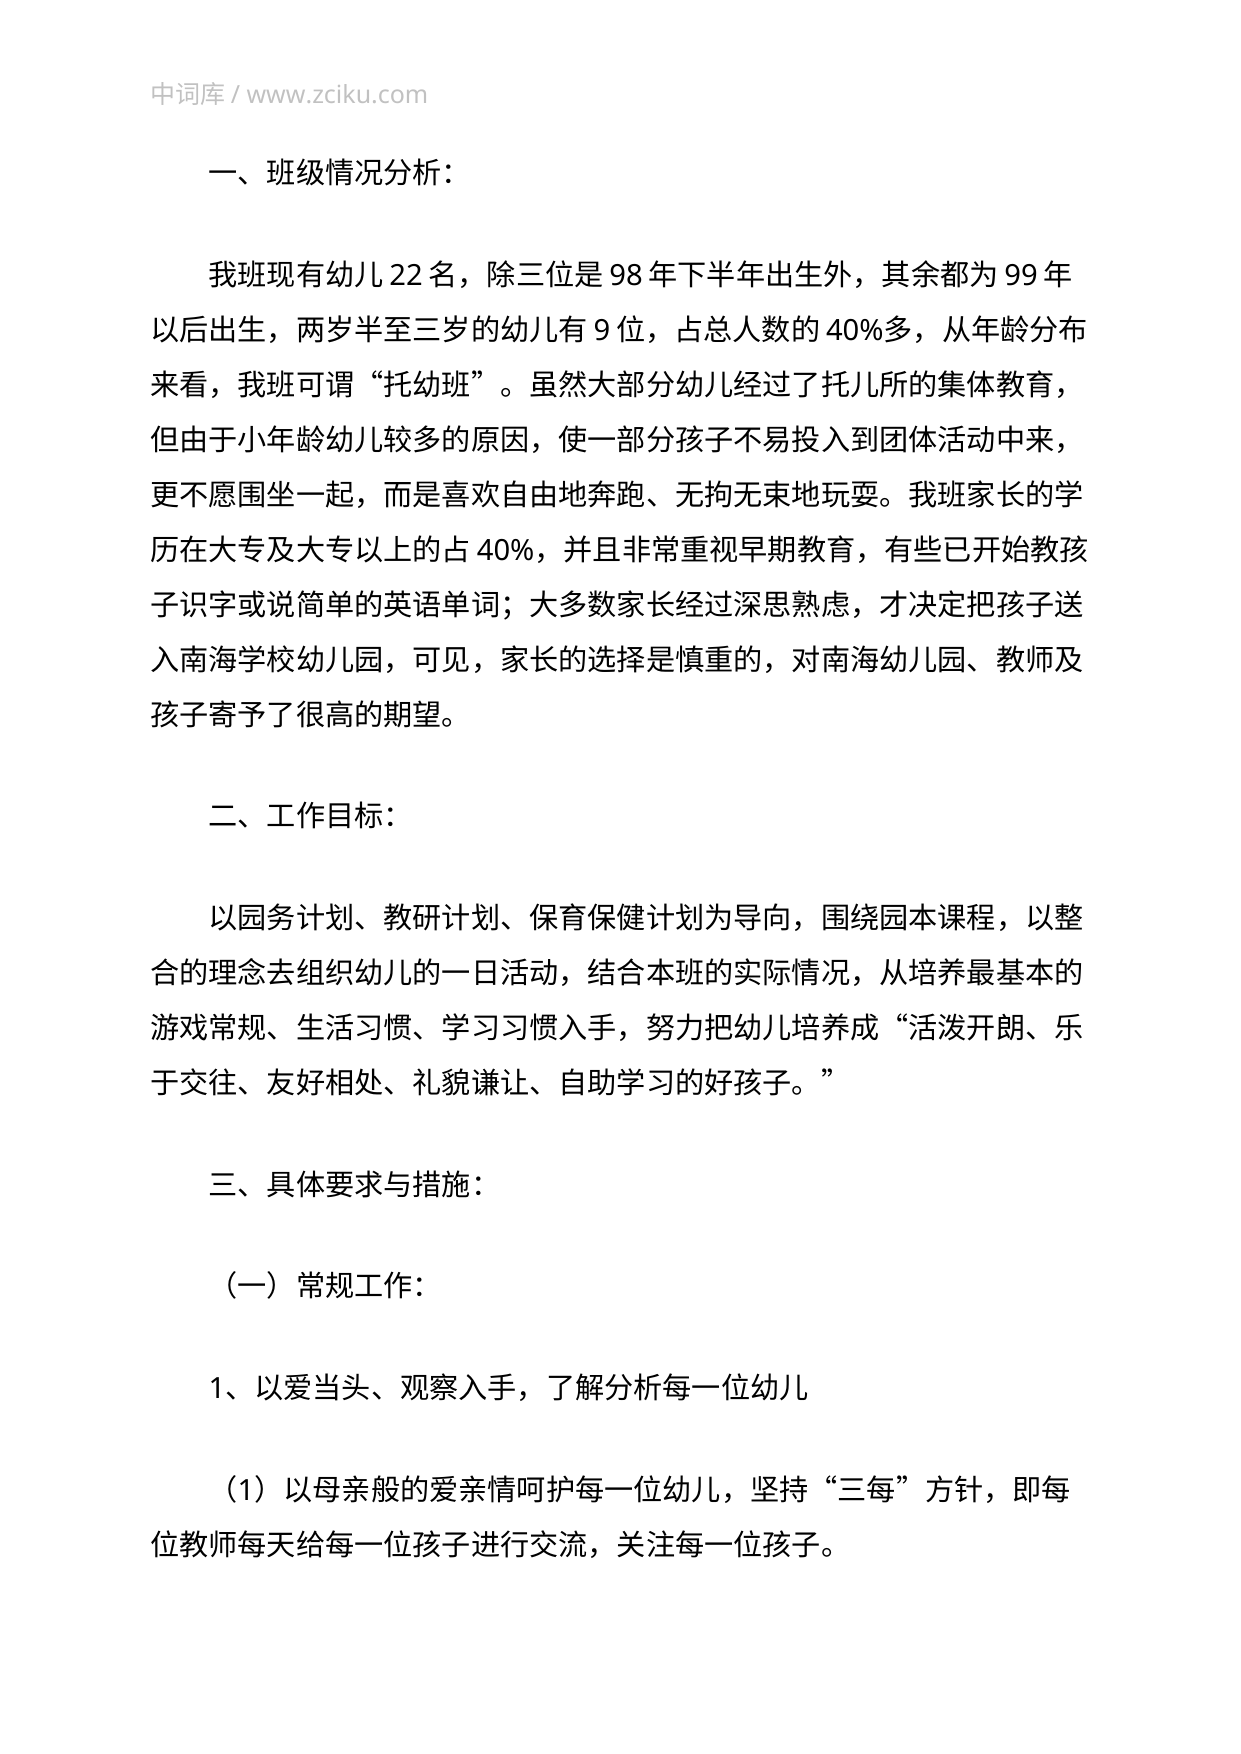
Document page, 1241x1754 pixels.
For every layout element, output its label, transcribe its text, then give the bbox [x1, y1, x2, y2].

text （一）常规工作： [150, 1263, 1090, 1305]
text （1）以母亲般的爱亲情呵护每一位幼儿，坚持“三每”方针，即每位教师每天给每一位孩子进行交流，关注每一位孩子。 [150, 1467, 1090, 1564]
text 1、以爱当头、观察入手，了解分析每一位幼儿 [150, 1365, 1090, 1407]
text 以园务计划、教研计划、保育保健计划为导向，围绕园本课程，以整合的理念去组织幼儿的一日活动，结合本班的实际情况，从培养最基本的游戏常规、生活习惯、学习习惯入手，努力把幼儿培养成“活泼开朗、乐于交往、友好相处、礼貌谦让、自助学习的好孩子。” [150, 895, 1090, 1102]
text 三、具体要求与措施： [150, 1161, 1090, 1203]
text 二、工作目标： [150, 793, 1090, 835]
text 我班现有幼儿22名，除三位是98年下半年出生外，其余都为99年以后出生，两岁半至三岁的幼儿有9位，占总人数的40%多，从年龄分布来看，我班可谓“托幼班”。虽然大部分幼儿经过了托儿所的集体教育，但由于小年龄幼儿较多的原因，使一部分孩子不易投入到团体活动中来，更不愿围坐一起，而是喜欢自由地奔跑、无拘无束地玩耍。我班家长的学历在大专及大专以上的占40%，并且非常重视早期教育，有些已开始教孩子识字或说简单的英语单词；大多数家长经过深思熟虑，才决定把孩子送入南海学校幼儿园，可见，家长的选择是慎重的，对南海幼儿园、教师及孩子寄予了很高的期望。 [150, 252, 1090, 733]
text 一、班级情况分析： [150, 150, 1090, 192]
